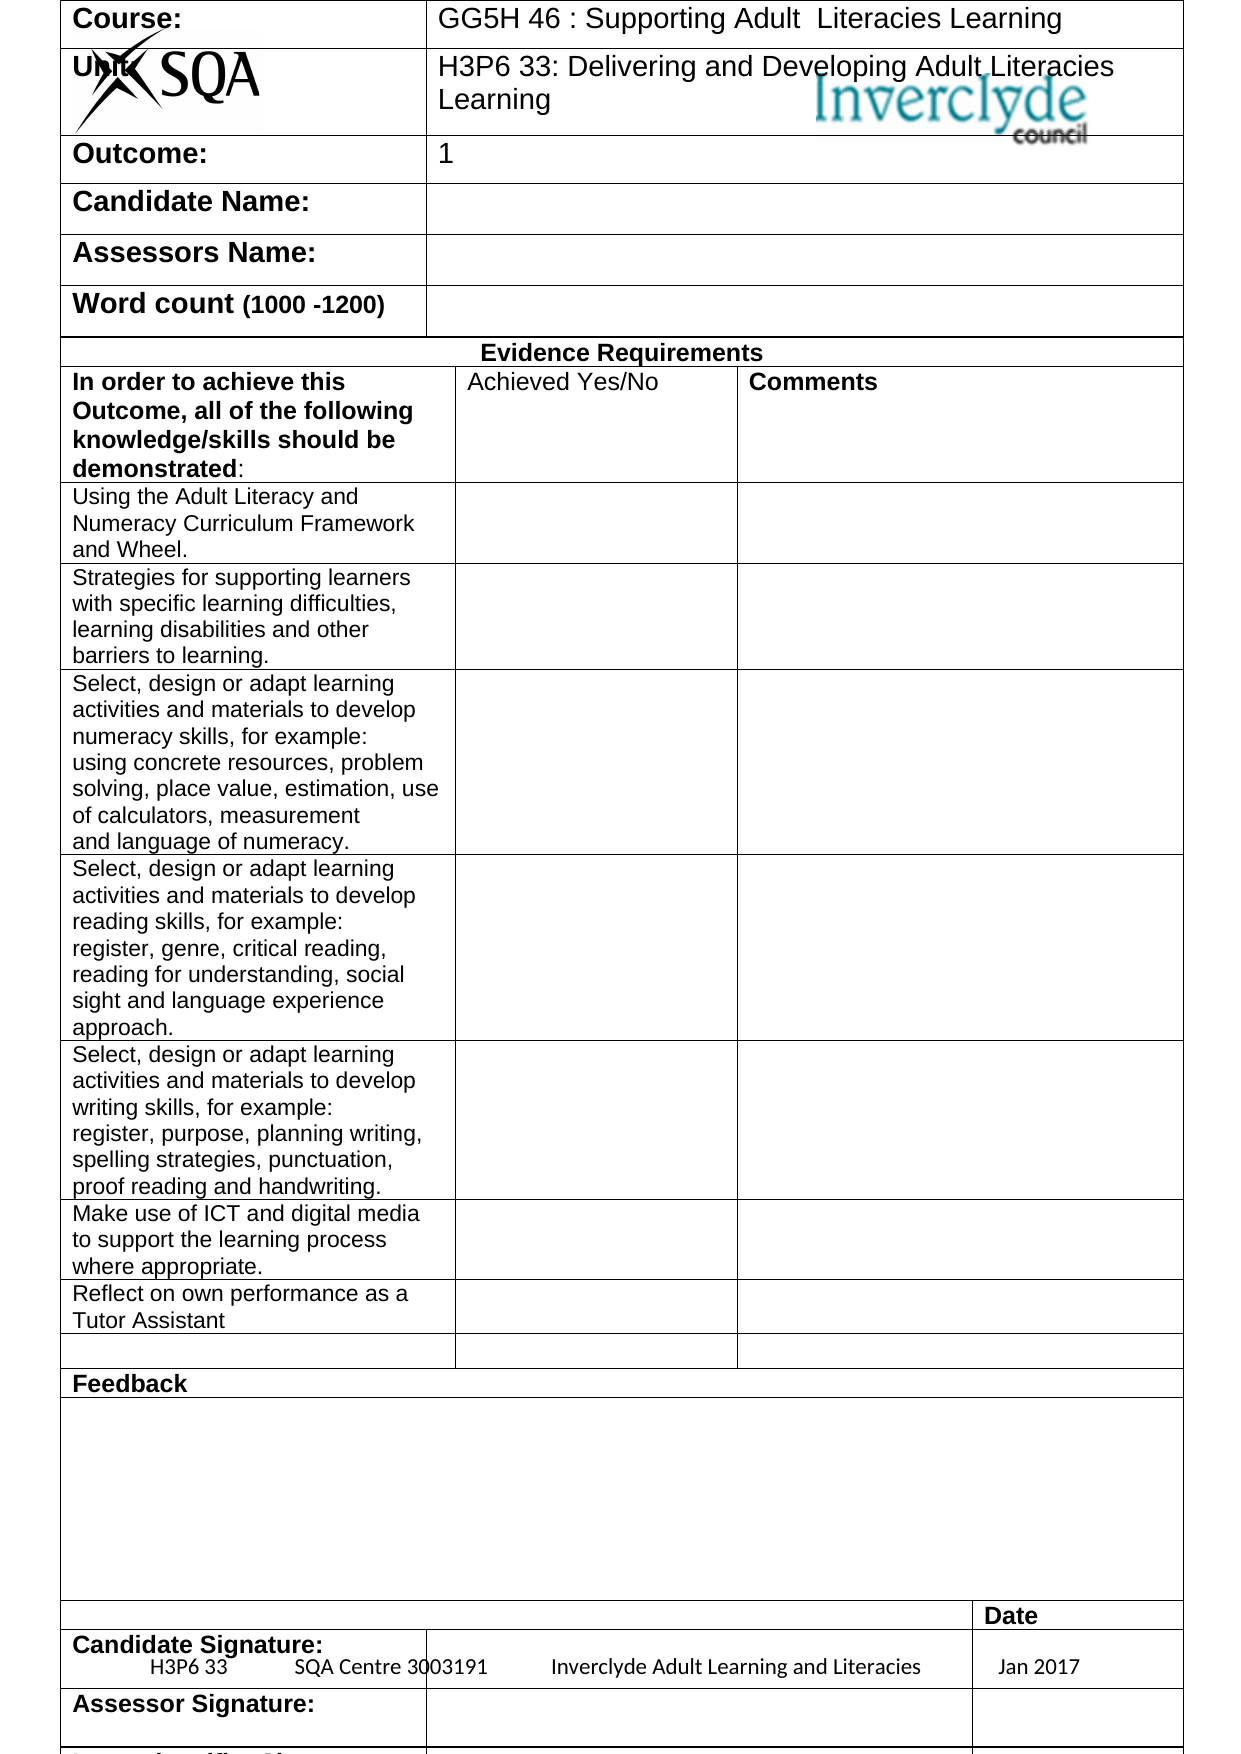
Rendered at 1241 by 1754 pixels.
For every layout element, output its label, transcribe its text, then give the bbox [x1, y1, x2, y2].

table_cell Assessor Signature: [61, 1689, 426, 1746]
table_cell [456, 855, 737, 1040]
table_cell Using the Adult Literacy and Numeracy Curriculum Framework and Wheel. [61, 483, 455, 562]
table_cell [738, 670, 1183, 854]
table_cell [61, 1334, 455, 1367]
table_cell [427, 235, 1183, 285]
table_cell Select, design or adapt learning activities and materials to develop writing skills, for example: register, purpose, planning writing, spelling strategies, punctuation, proof reading and handwriting. [61, 1041, 455, 1199]
table_cell H3P6 33: Delivering and Developing Adult Literacies Learning [427, 49, 1183, 135]
table_header Course: [61, 1, 426, 48]
table_cell Word count (1000 -1200) [61, 286, 426, 336]
table_cell In order to achieve this Outcome, all of the following knowledge/skills should be demonstrated: [61, 367, 455, 482]
table_cell [973, 1630, 1183, 1688]
table_cell [456, 1280, 737, 1333]
table_cell [973, 1748, 1183, 1754]
table_cell [738, 1280, 1183, 1333]
table_cell Date [973, 1601, 1183, 1629]
table_cell Feedback [61, 1369, 1183, 1397]
table_cell [738, 483, 1183, 562]
table_cell Candidate Signature: [61, 1630, 426, 1688]
table_cell [456, 670, 737, 854]
table_cell [738, 1334, 1183, 1367]
table_cell [427, 286, 1183, 336]
table_cell Select, design or adapt learning activities and materials to develop numeracy skills, for example: using concrete resources, problem solving, place value, estimation, use of calculators, measurement and language of numeracy. [61, 670, 455, 854]
table_cell Reflect on own performance as a Tutor Assistant [61, 1280, 455, 1333]
table_cell [738, 855, 1183, 1040]
table_cell 1 [427, 136, 1183, 183]
table_cell [427, 1748, 972, 1754]
table_cell [427, 1630, 972, 1688]
table_cell [427, 184, 1183, 234]
table_cell Evidence Requirements [61, 338, 1183, 366]
table_cell [456, 1334, 737, 1367]
table_cell Candidate Name: [61, 184, 426, 234]
table_cell Unit: [61, 49, 426, 135]
table_cell [456, 1200, 737, 1279]
table_cell Achieved Yes/No [456, 367, 737, 482]
table_cell Assessors Name: [61, 235, 426, 285]
table_cell [456, 1041, 737, 1199]
table_cell [738, 564, 1183, 669]
table_cell Comments [738, 367, 1183, 482]
table_cell [973, 1689, 1183, 1746]
table_header GG5H 46 : Supporting Adult Literacies Learning [427, 1, 1183, 48]
table_cell Outcome: [61, 136, 426, 183]
table_cell Make use of ICT and digital media to support the learning process where appropriate. [61, 1200, 455, 1279]
table_cell [427, 1689, 972, 1746]
table_cell [738, 1041, 1183, 1199]
table_cell [456, 564, 737, 669]
table_cell Select, design or adapt learning activities and materials to develop reading skills, for example: register, genre, critical reading, reading for understanding, social sight and language experience approach. [61, 855, 455, 1040]
table_cell Strategies for supporting learners with specific learning difficulties, learning disabilities and other barriers to learning. [61, 564, 455, 669]
table_cell [738, 1200, 1183, 1279]
table_cell [456, 483, 737, 562]
table_cell [61, 1398, 1183, 1599]
table_cell [61, 1601, 972, 1629]
